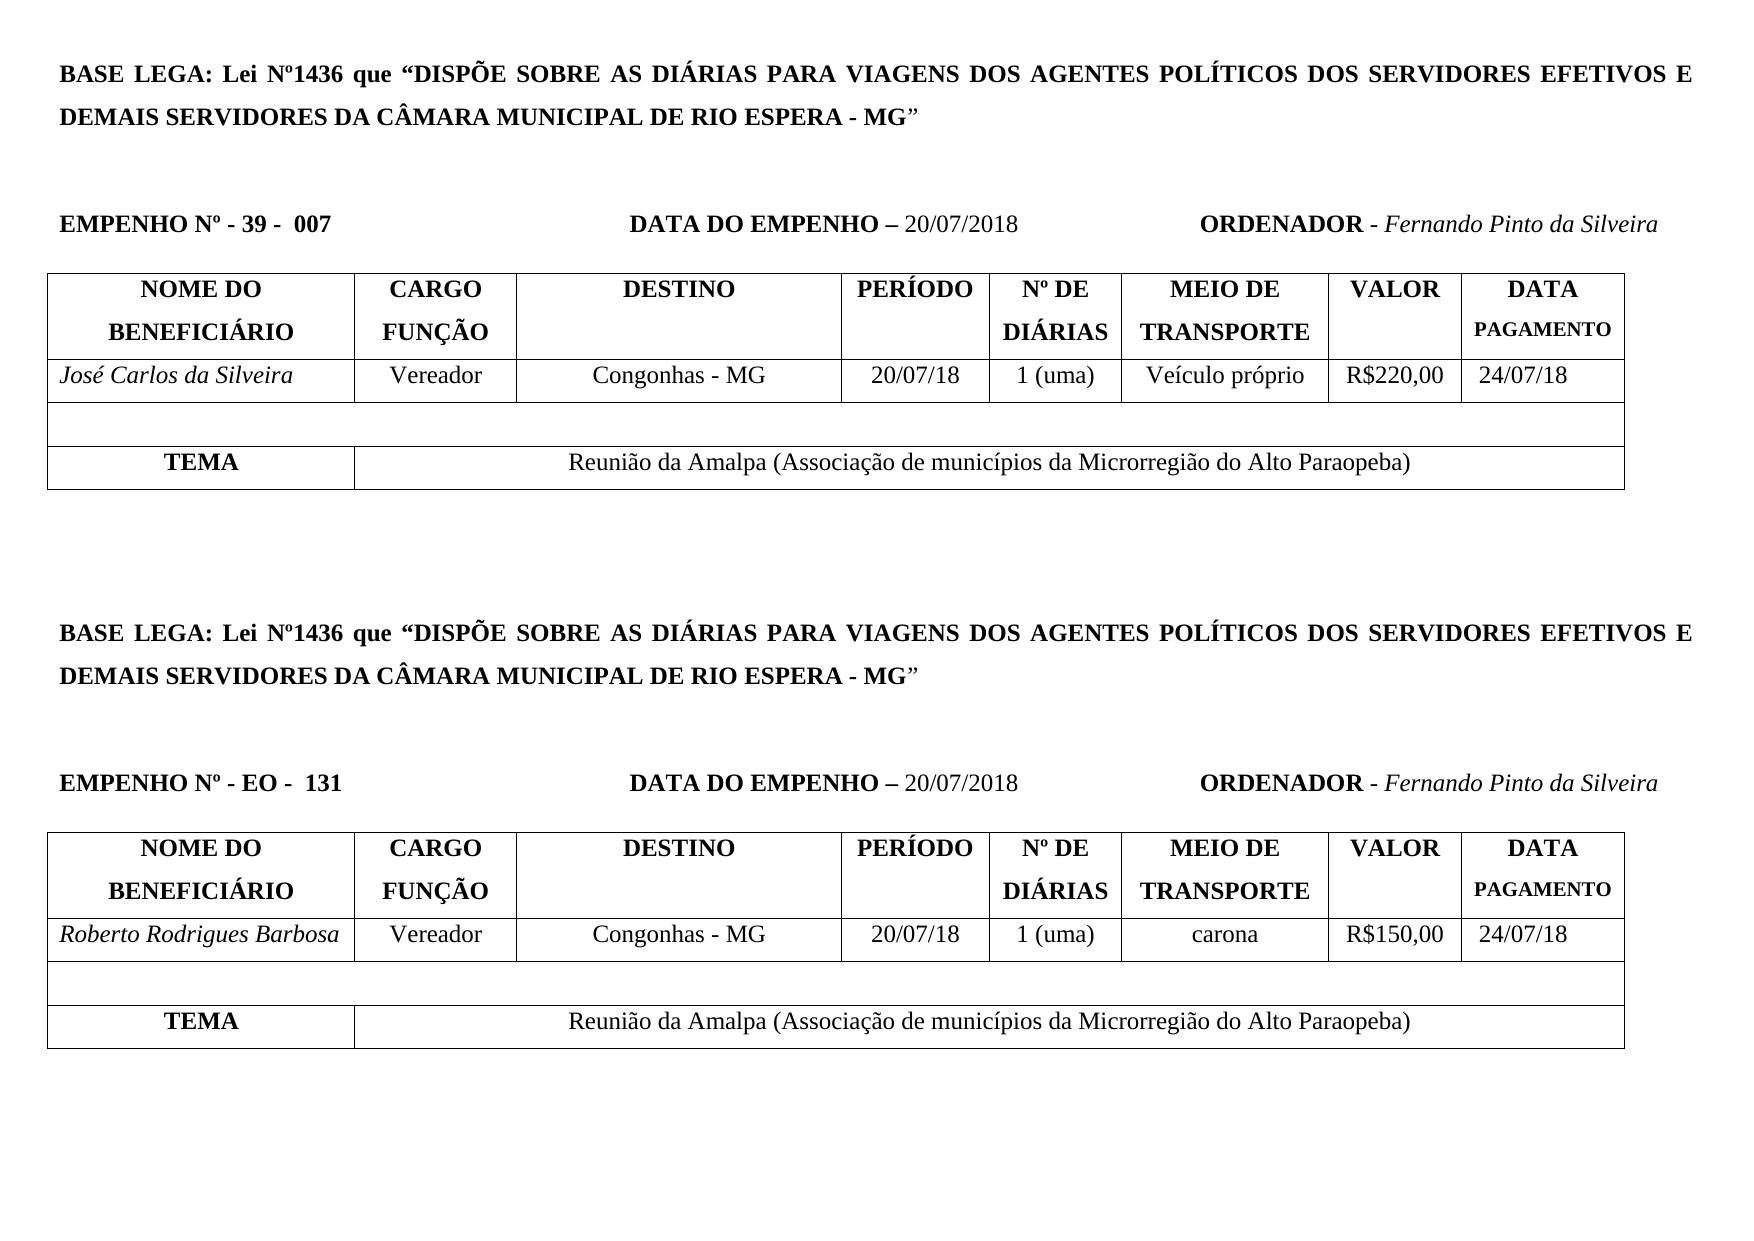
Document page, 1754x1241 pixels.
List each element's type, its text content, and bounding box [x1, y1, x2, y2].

table_header CARGO FUNÇÃO [355, 833, 516, 918]
table_cell 1 (uma) [990, 360, 1121, 402]
table_header DESTINO [517, 833, 841, 918]
table_cell Reunião da Amalpa (Associação de municípios da Microrregião do Alto Paraopeba) [355, 1006, 1624, 1048]
table_cell [48, 403, 1624, 446]
table_header PERÍODO [842, 274, 989, 359]
text EMPENHO Nº - 39 - 007 [59, 209, 554, 238]
table_header DESTINO [517, 274, 841, 359]
table_cell Congonhas - MG [517, 360, 841, 402]
table_cell Veículo próprio [1122, 360, 1328, 402]
table_header NOME DO BENEFICIÁRIO [48, 274, 354, 359]
table_cell 1 (uma) [990, 919, 1121, 961]
table_header Nº DE DIÁRIAS [990, 274, 1121, 359]
table_header DATA PAGAMENTO [1462, 833, 1624, 918]
table_header VALOR [1329, 833, 1461, 918]
table_cell Reunião da Amalpa (Associação de municípios da Microrregião do Alto Paraopeba) [355, 447, 1624, 489]
table_cell Vereador [355, 919, 516, 961]
text BASE LEGA: Lei Nº1436 que “DISPÕE SOBRE AS DIÁRIAS PARA VIAGENS DOS AGENTES POLÍTICOS DOS SERVIDORES EFETIVOS E DEMAIS SERVIDORES DA CÂMARA MUNICIPAL DE RIO ESPERA - MG” [59, 59, 1695, 131]
table_header NOME DO BENEFICIÁRIO [48, 833, 354, 918]
table_cell Congonhas - MG [517, 919, 841, 961]
table_cell 20/07/18 [842, 919, 989, 961]
table_cell José Carlos da Silveira [48, 360, 354, 402]
text EMPENHO Nº - EO - 131 [59, 768, 554, 797]
table_cell 24/07/18 [1462, 360, 1624, 402]
table_cell R$220,00 [1329, 360, 1461, 402]
table_cell 24/07/18 [1462, 919, 1624, 961]
table_cell TEMA [48, 447, 354, 489]
text ORDENADOR - Fernando Pinto da Silveira [1199, 768, 1695, 797]
text DATA DO EMPENHO – 20/07/2018 [629, 209, 1124, 238]
table_cell carona [1122, 919, 1328, 961]
table_header Nº DE DIÁRIAS [990, 833, 1121, 918]
table_cell R$150,00 [1329, 919, 1461, 961]
table_cell Vereador [355, 360, 516, 402]
table_header MEIO DE TRANSPORTE [1122, 274, 1328, 359]
table_cell Roberto Rodrigues Barbosa [48, 919, 354, 961]
table_header CARGO FUNÇÃO [355, 274, 516, 359]
table_header VALOR [1329, 274, 1461, 359]
table_cell 20/07/18 [842, 360, 989, 402]
table_cell [48, 962, 1624, 1005]
table_header PERÍODO [842, 833, 989, 918]
table_header MEIO DE TRANSPORTE [1122, 833, 1328, 918]
text DATA DO EMPENHO – 20/07/2018 [629, 768, 1124, 797]
text BASE LEGA: Lei Nº1436 que “DISPÕE SOBRE AS DIÁRIAS PARA VIAGENS DOS AGENTES POLÍTICOS DOS SERVIDORES EFETIVOS E DEMAIS SERVIDORES DA CÂMARA MUNICIPAL DE RIO ESPERA - MG” [59, 618, 1695, 690]
table_header DATA PAGAMENTO [1462, 274, 1624, 359]
text ORDENADOR - Fernando Pinto da Silveira [1199, 209, 1695, 238]
table_cell TEMA [48, 1006, 354, 1048]
